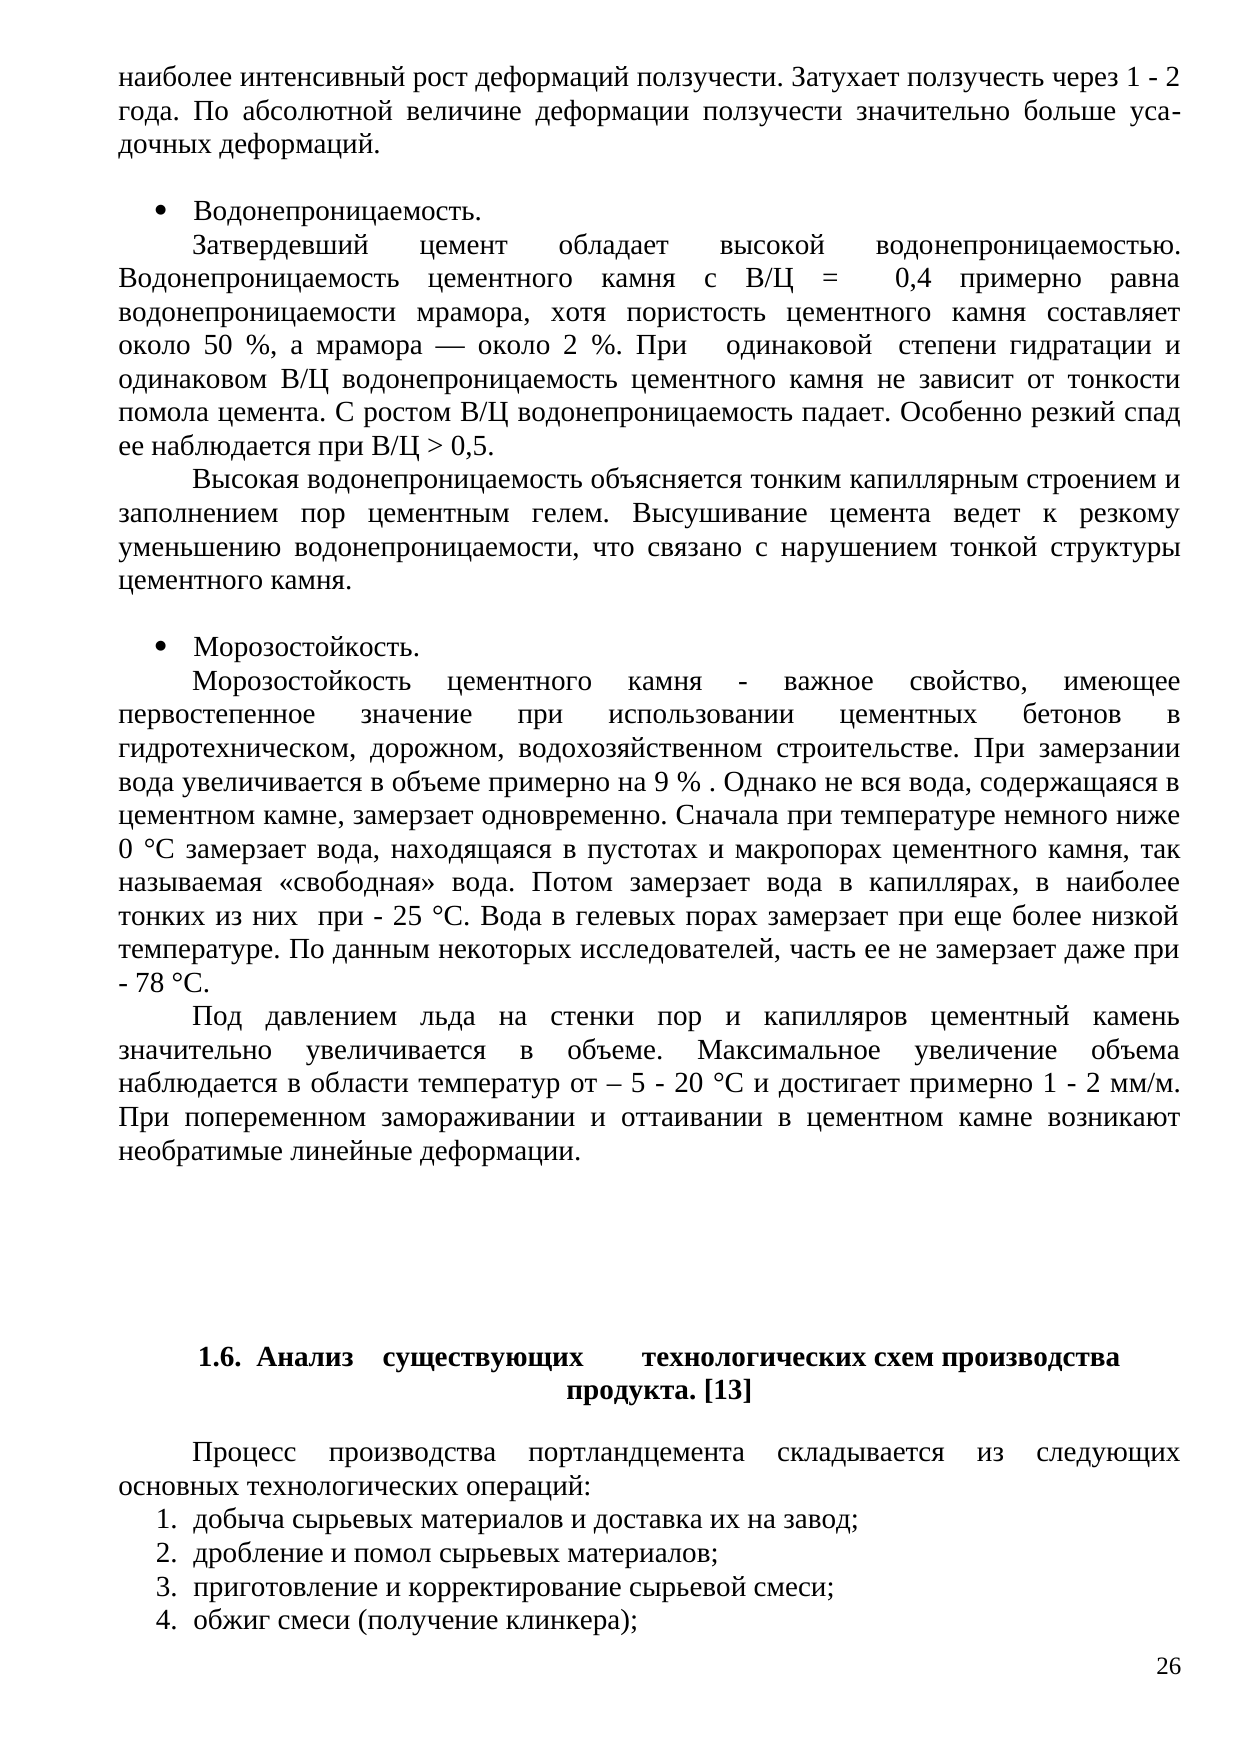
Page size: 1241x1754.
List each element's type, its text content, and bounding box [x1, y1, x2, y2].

list добыча сырьевых материалов и доставка их на завод; [156, 1502, 1181, 1535]
text Под давлением льда на стенки пор и капилляров цементный камень значительно увеличивается в объеме. Максимальное увеличение объема наблюдается в области температур от – 5 - 20 °С и достигает примерно 1 - 2 мм/м. При попеременном замораживании и оттаивании в цементном камне возникают необратимые линейные деформации. [118, 998, 1181, 1166]
list Морозостойкость. [156, 629, 1181, 663]
list обжиг смеси (получение клинкера); [156, 1602, 1181, 1636]
text 1.6. Анализ существующих технологических схем производства продукта. [13] [137, 1339, 1181, 1406]
text Высокая водонепроницаемость объясняется тонким капиллярным строением и заполнением пор цементным гелем. Высушивание цемента ведет к резкому уменьшению водонепроницаемости, что связано с нарушением тонкой структуры цементного камня. [118, 462, 1181, 596]
list дробление и помол сырьевых материалов; [156, 1535, 1181, 1569]
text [118, 59, 1181, 160]
text Морозостойкость цементного камня - важное свойство, имеющее первостепенное значение при использовании цементных бетонов в гидротехническом, дорожном, водохозяйственном строительстве. При замерзании вода увеличивается в объеме примерно на 9 % . Однако не вся вода, содержащаяся в цементном камне, замерзает одновременно. Сначала при температуре немного ниже 0 °С замерзает вода, находящаяся в пустотах и макропорах цементного камня, так называемая «свободная» вода. Потом замерзает вода в капиллярах, в наиболее тонких из них при - 25 °С. Вода в гелевых порах замерзает при еще более низкой температуре. По данным некоторых исследователей, часть ее не замерзает даже при - 78 °С. [118, 663, 1181, 998]
list приготовление и корректирование сырьевой смеси; [156, 1569, 1181, 1602]
text Затвердевший цемент обладает высокой водонепроницаемостью. Водонепроницаемость цементного камня с В/Ц = 0,4 примерно равна водонепроницаемости мрамора, хотя пористость цементного камня составляет около 50 %, а мрамора — около 2 %. При одинаковой степени гидратации и одинаковом В/Ц водонепроницаемость цементного камня не зависит от тонкости помола цемента. С ростом В/Ц водонепроницаемость падает. Особенно резкий спад ее наблюдается при В/Ц > 0,5. [118, 227, 1181, 462]
text Процесс производства портландцемента складывается из следующих основных технологических операций: [118, 1434, 1181, 1502]
list Водонепроницаемость. [156, 193, 1181, 227]
